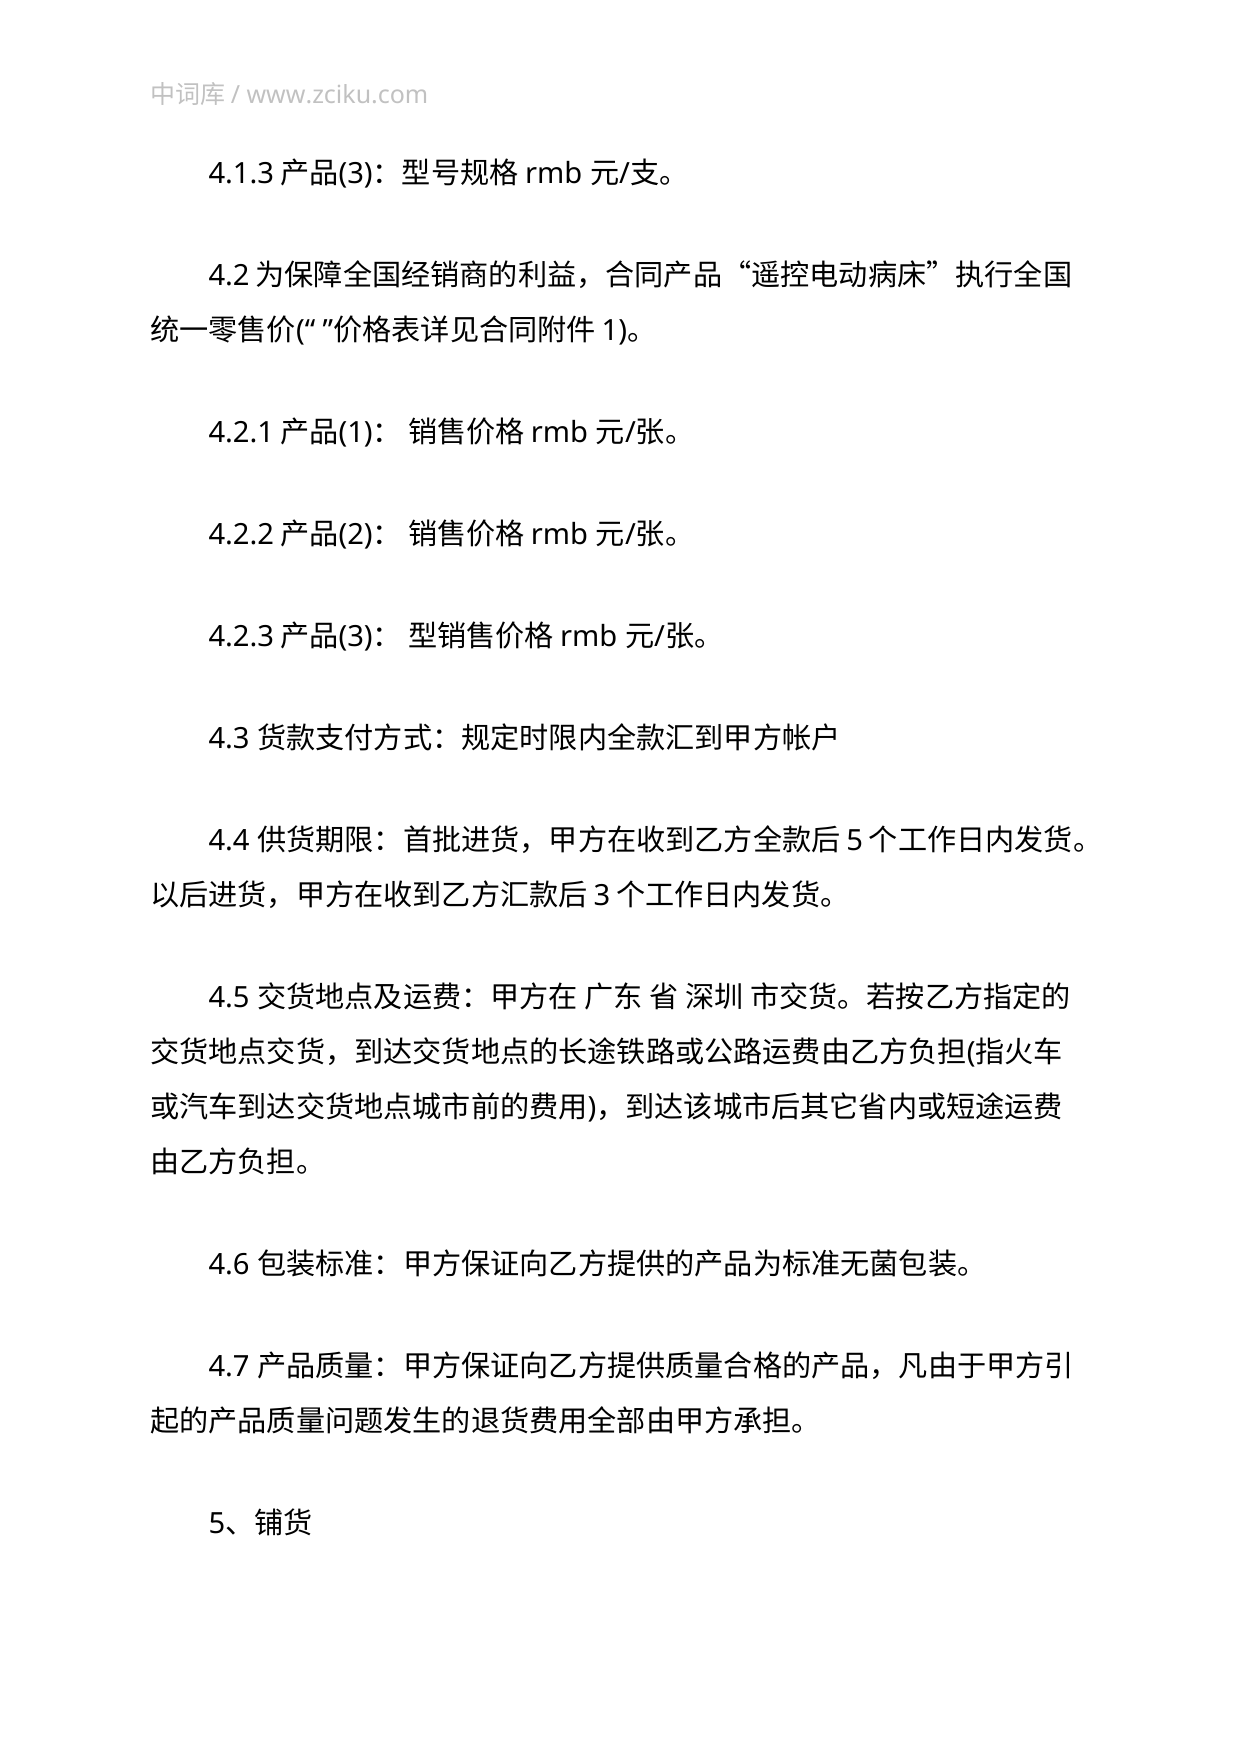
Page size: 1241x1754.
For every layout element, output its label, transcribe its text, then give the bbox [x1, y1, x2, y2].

text 5、铺货 [150, 1499, 1090, 1542]
text 4.7 产品质量：甲方保证向乙方提供质量合格的产品，凡由于甲方引起的产品质量问题发生的退货费用全部由甲方承担。 [150, 1343, 1090, 1440]
text 4.3 货款支付方式：规定时限内全款汇到甲方帐户 [150, 715, 1090, 757]
text 4.4 供货期限：首批进货，甲方在收到乙方全款后5个工作日内发货。以后进货，甲方在收到乙方汇款后3个工作日内发货。 [150, 817, 1090, 914]
text 4.5 交货地点及运费：甲方在 广东 省 深圳 市交货。若按乙方指定的交货地点交货，到达交货地点的长途铁路或公路运费由乙方负担(指火车或汽车到达交货地点城市前的费用)，到达该城市后其它省内或短途运费由乙方负担。 [150, 974, 1090, 1181]
text 4.2.3产品(3)： 型销售价格rmb 元/张。 [150, 613, 1090, 655]
text 4.2为保障全国经销商的利益，合同产品“遥控电动病床”执行全国统一零售价(“ ”价格表详见合同附件1)。 [150, 252, 1090, 349]
text 4.1.3产品(3)：型号规格 rmb 元/支。 [150, 150, 1090, 192]
text 4.6 包装标准：甲方保证向乙方提供的产品为标准无菌包装。 [150, 1241, 1090, 1283]
text 4.2.2产品(2)： 销售价格rmb 元/张。 [150, 511, 1090, 553]
text 4.2.1产品(1)： 销售价格rmb 元/张。 [150, 409, 1090, 451]
